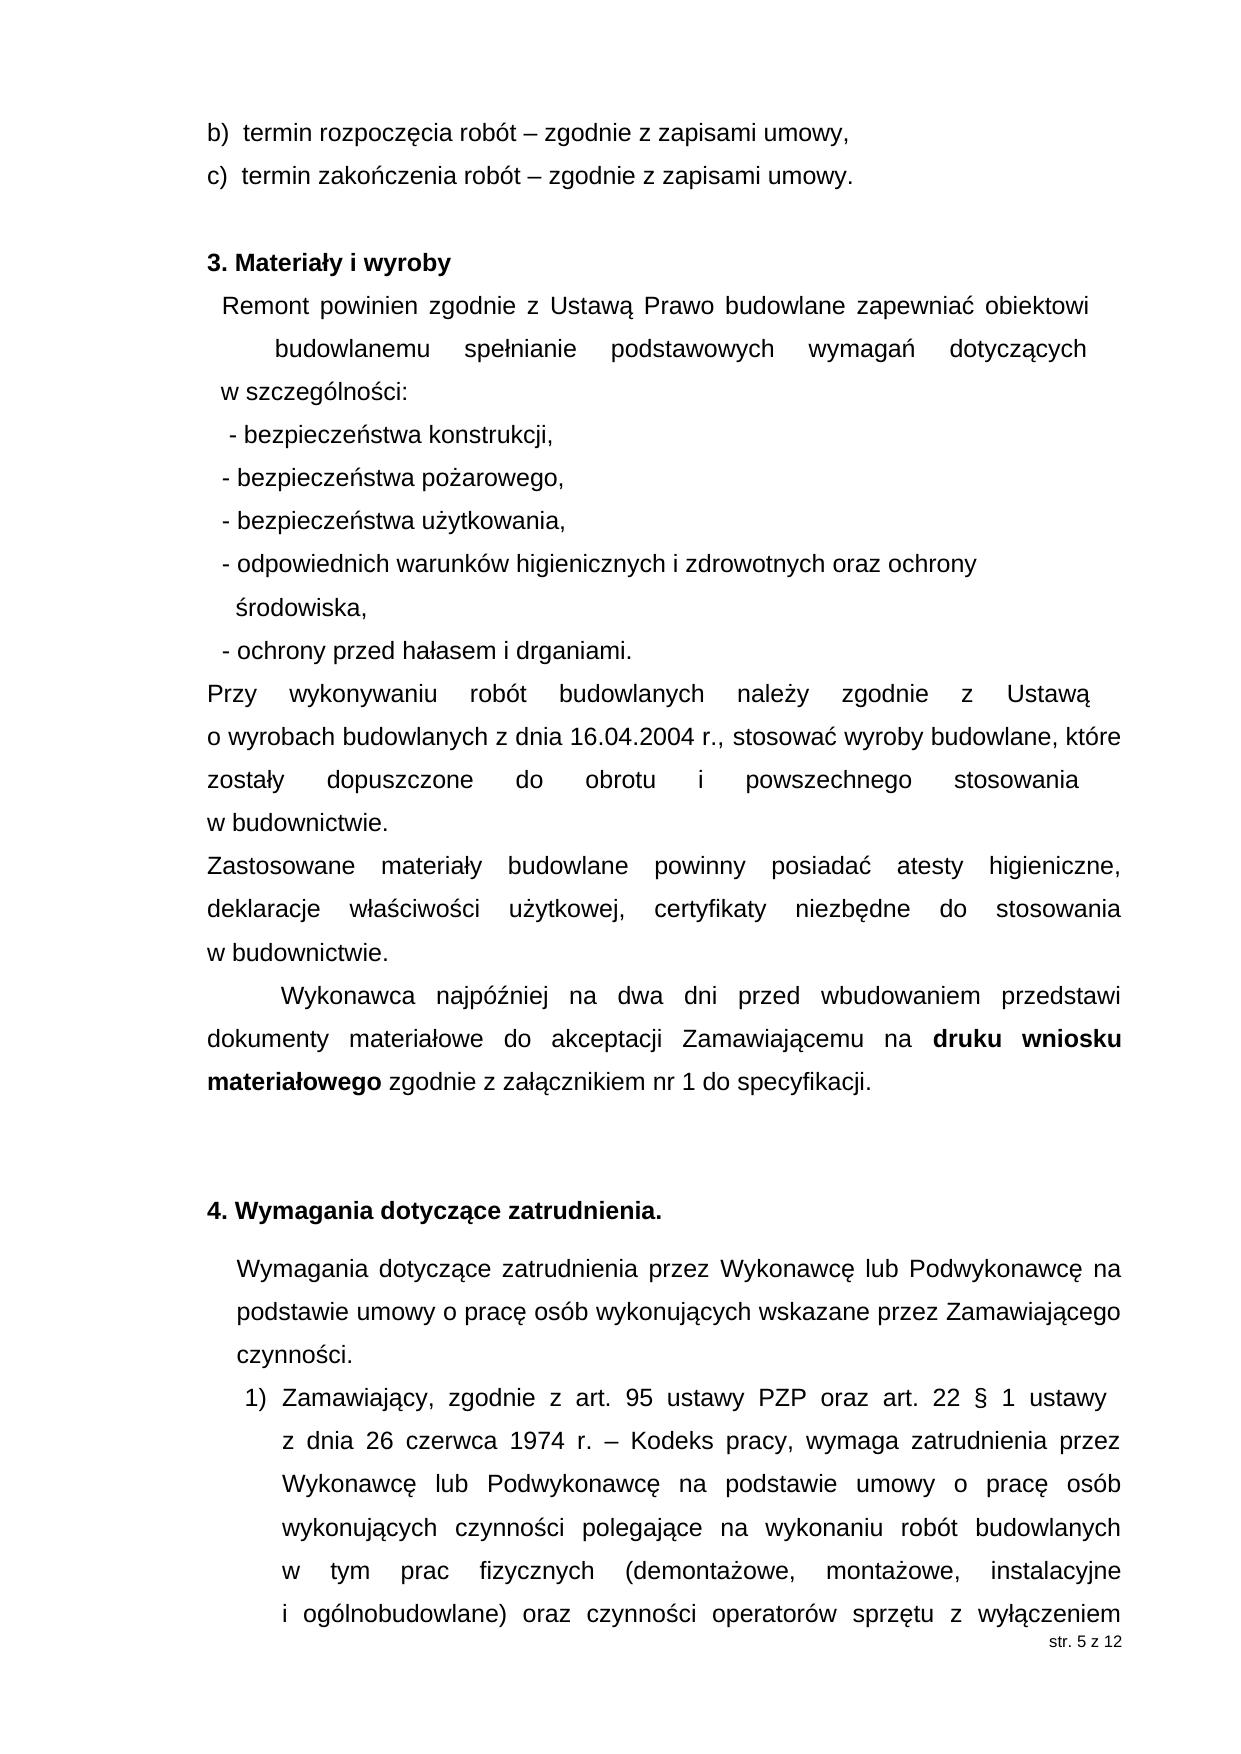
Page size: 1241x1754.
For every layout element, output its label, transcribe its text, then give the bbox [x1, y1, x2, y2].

text Remont powinien zgodnie z Ustawą Prawo budowlane zapewniać obiektowi budowlanemu spełnianie podstawowych wymagań dotyczących w szczególności: [207, 291, 1122, 406]
text - odpowiednich warunków higienicznych i zdrowotnych oraz ochrony środowiska, [222, 549, 1122, 621]
text 4. Wymagania dotyczące zatrudnienia. [207, 1196, 1122, 1225]
text Przy wykonywaniu robót budowlanych należy zgodnie z Ustawą o wyrobach budowlanych z dnia 16.04.2004 r., stosować wyroby budowlane, które zostały dopuszczone do obrotu i powszechnego stosowania w budownictwie. [207, 679, 1122, 837]
text Zastosowane materiały budowlane powinny posiadać atesty higieniczne, deklaracje właściwości użytkowej, certyfikaty niezbędne do stosowania w budownictwie. [207, 851, 1122, 966]
text c) termin zakończenia robót – zgodnie z zapisami umowy. [207, 161, 1122, 190]
text Wymagania dotyczące zatrudnienia przez Wykonawcę lub Podwykonawcę na podstawie umowy o pracę osób wykonujących wskazane przez Zamawiającego czynności. [236, 1254, 1122, 1369]
text - ochrony przed hałasem i drganiami. [222, 636, 1122, 664]
text Wykonawca najpóźniej na dwa dni przed wbudowaniem przedstawi dokumenty materiałowe do akceptacji Zamawiającemu na druku wniosku materiałowego zgodnie z załącznikiem nr 1 do specyfikacji. [207, 981, 1122, 1096]
text - bezpieczeństwa konstrukcji, [207, 420, 1122, 449]
text b) termin rozpoczęcia robót – zgodnie z zapisami umowy, [207, 118, 1122, 147]
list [244, 1383, 1122, 1627]
text 3. Materiały i wyroby [207, 247, 1122, 276]
text - bezpieczeństwa pożarowego, [222, 463, 1122, 492]
text - bezpieczeństwa użytkowania, [222, 506, 1122, 535]
